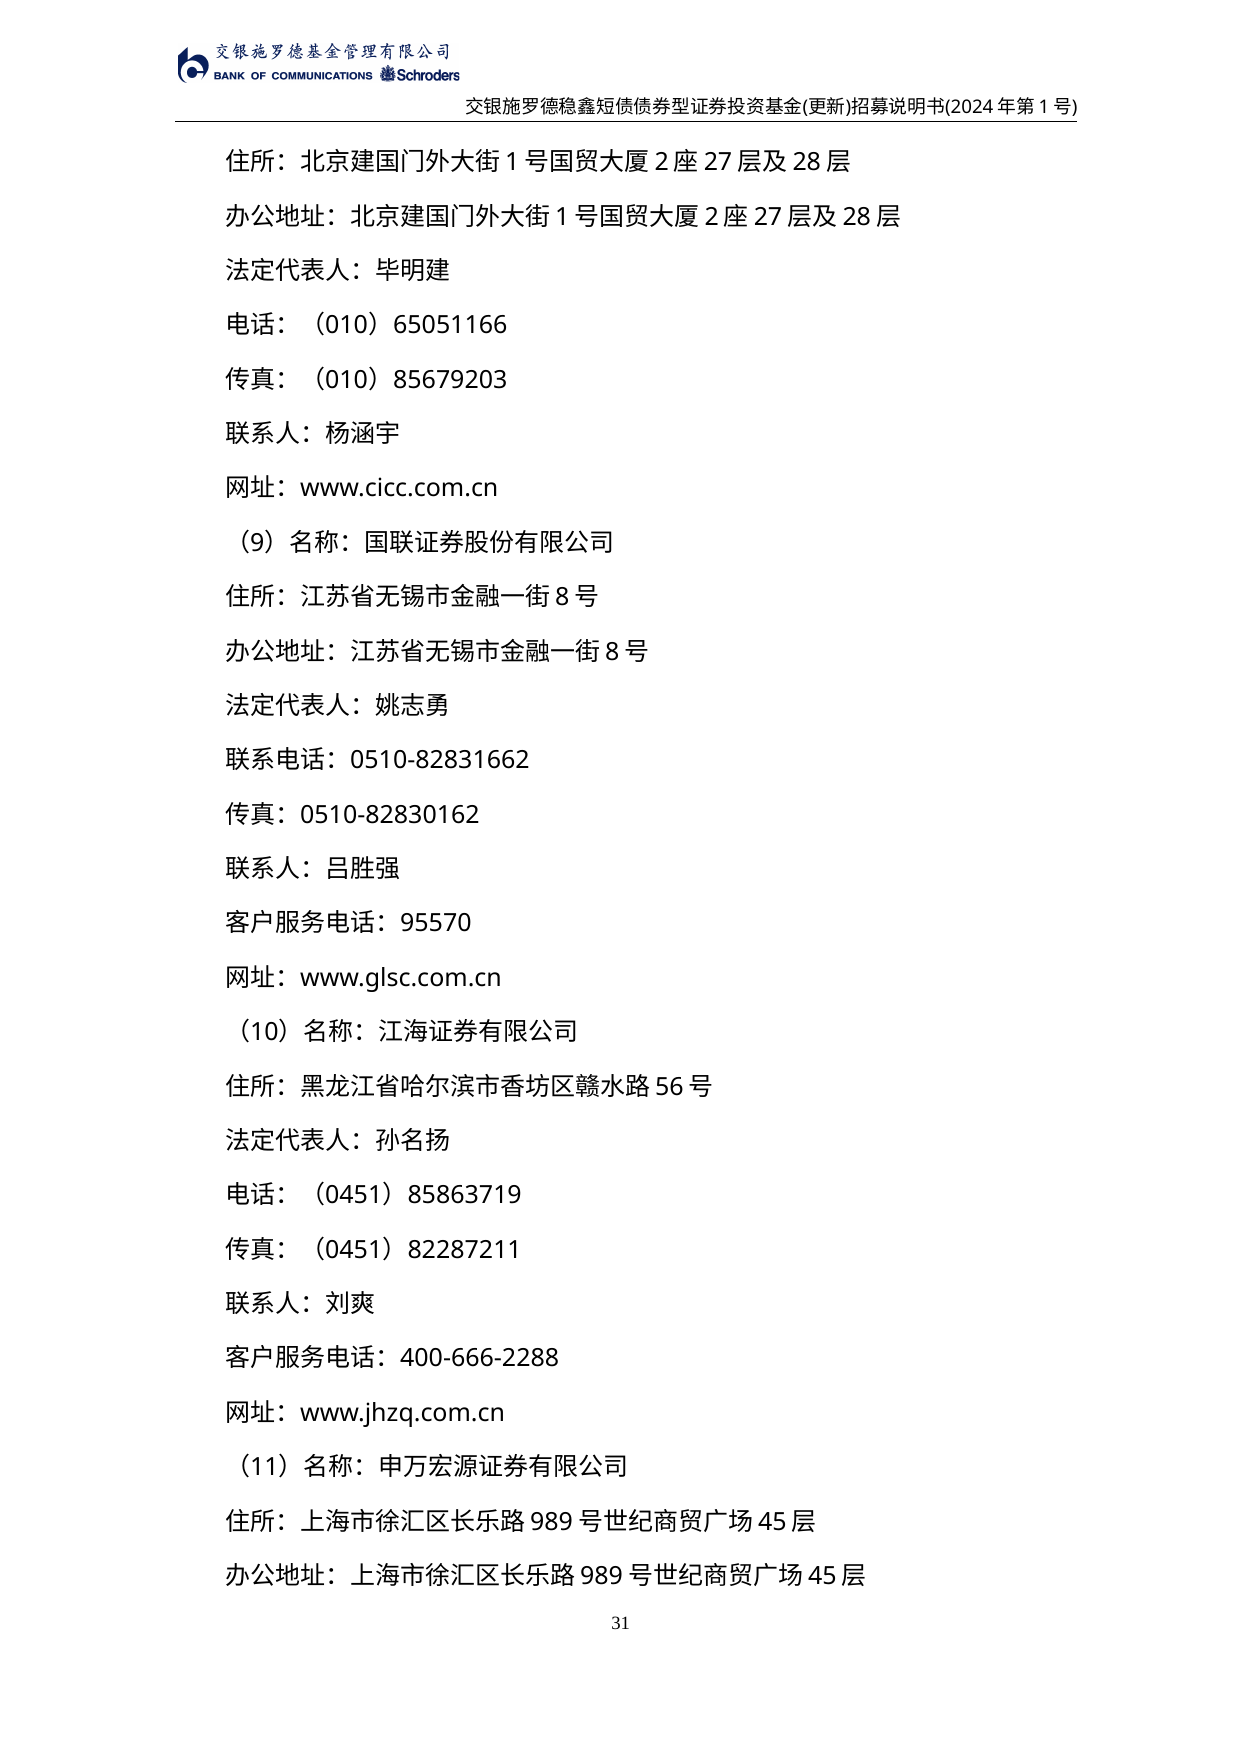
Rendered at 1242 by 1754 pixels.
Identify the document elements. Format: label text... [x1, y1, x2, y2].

text 客户服务电话：95570 [175, 903, 1077, 939]
text 客户服务电话：400-666-2288 [175, 1338, 1077, 1374]
picture [178, 43, 460, 83]
text 传真：0510-82830162 [175, 794, 1077, 830]
text 办公地址：上海市徐汇区长乐路989号世纪商贸广场45层 [175, 1555, 1077, 1592]
text 住所：北京建国门外大街1号国贸大厦2座27层及28层 [175, 142, 1077, 178]
text 传真：（0451）82287211 [175, 1229, 1077, 1265]
text 联系电话：0510-82831662 [175, 740, 1077, 776]
text 法定代表人：孙名扬 [175, 1120, 1077, 1157]
text 电话：（0451）85863719 [175, 1175, 1077, 1211]
text 网址：www.jhzq.com.cn [175, 1392, 1077, 1428]
text 办公地址：北京建国门外大街1号国贸大厦2座27层及28层 [175, 196, 1077, 232]
text 联系人：杨涵宇 [175, 413, 1077, 450]
text 网址：www.cicc.com.cn [175, 468, 1077, 504]
text 住所：上海市徐汇区长乐路989号世纪商贸广场45层 [175, 1501, 1077, 1537]
text 办公地址：江苏省无锡市金融一街8号 [175, 631, 1077, 667]
text 住所：黑龙江省哈尔滨市香坊区赣水路56号 [175, 1066, 1077, 1102]
text 传真：（010）85679203 [175, 359, 1077, 395]
text 联系人：吕胜强 [175, 848, 1077, 885]
text （9）名称：国联证券股份有限公司 [175, 522, 1077, 558]
text （11）名称：申万宏源证券有限公司 [175, 1447, 1077, 1483]
text 联系人：刘爽 [175, 1283, 1077, 1320]
text 法定代表人：姚志勇 [175, 685, 1077, 722]
text 电话：（010）65051166 [175, 305, 1077, 341]
text 网址：www.glsc.com.cn [175, 957, 1077, 993]
text 住所：江苏省无锡市金融一街8号 [175, 577, 1077, 613]
text （10）名称：江海证券有限公司 [175, 1012, 1077, 1048]
text 法定代表人：毕明建 [175, 250, 1077, 287]
